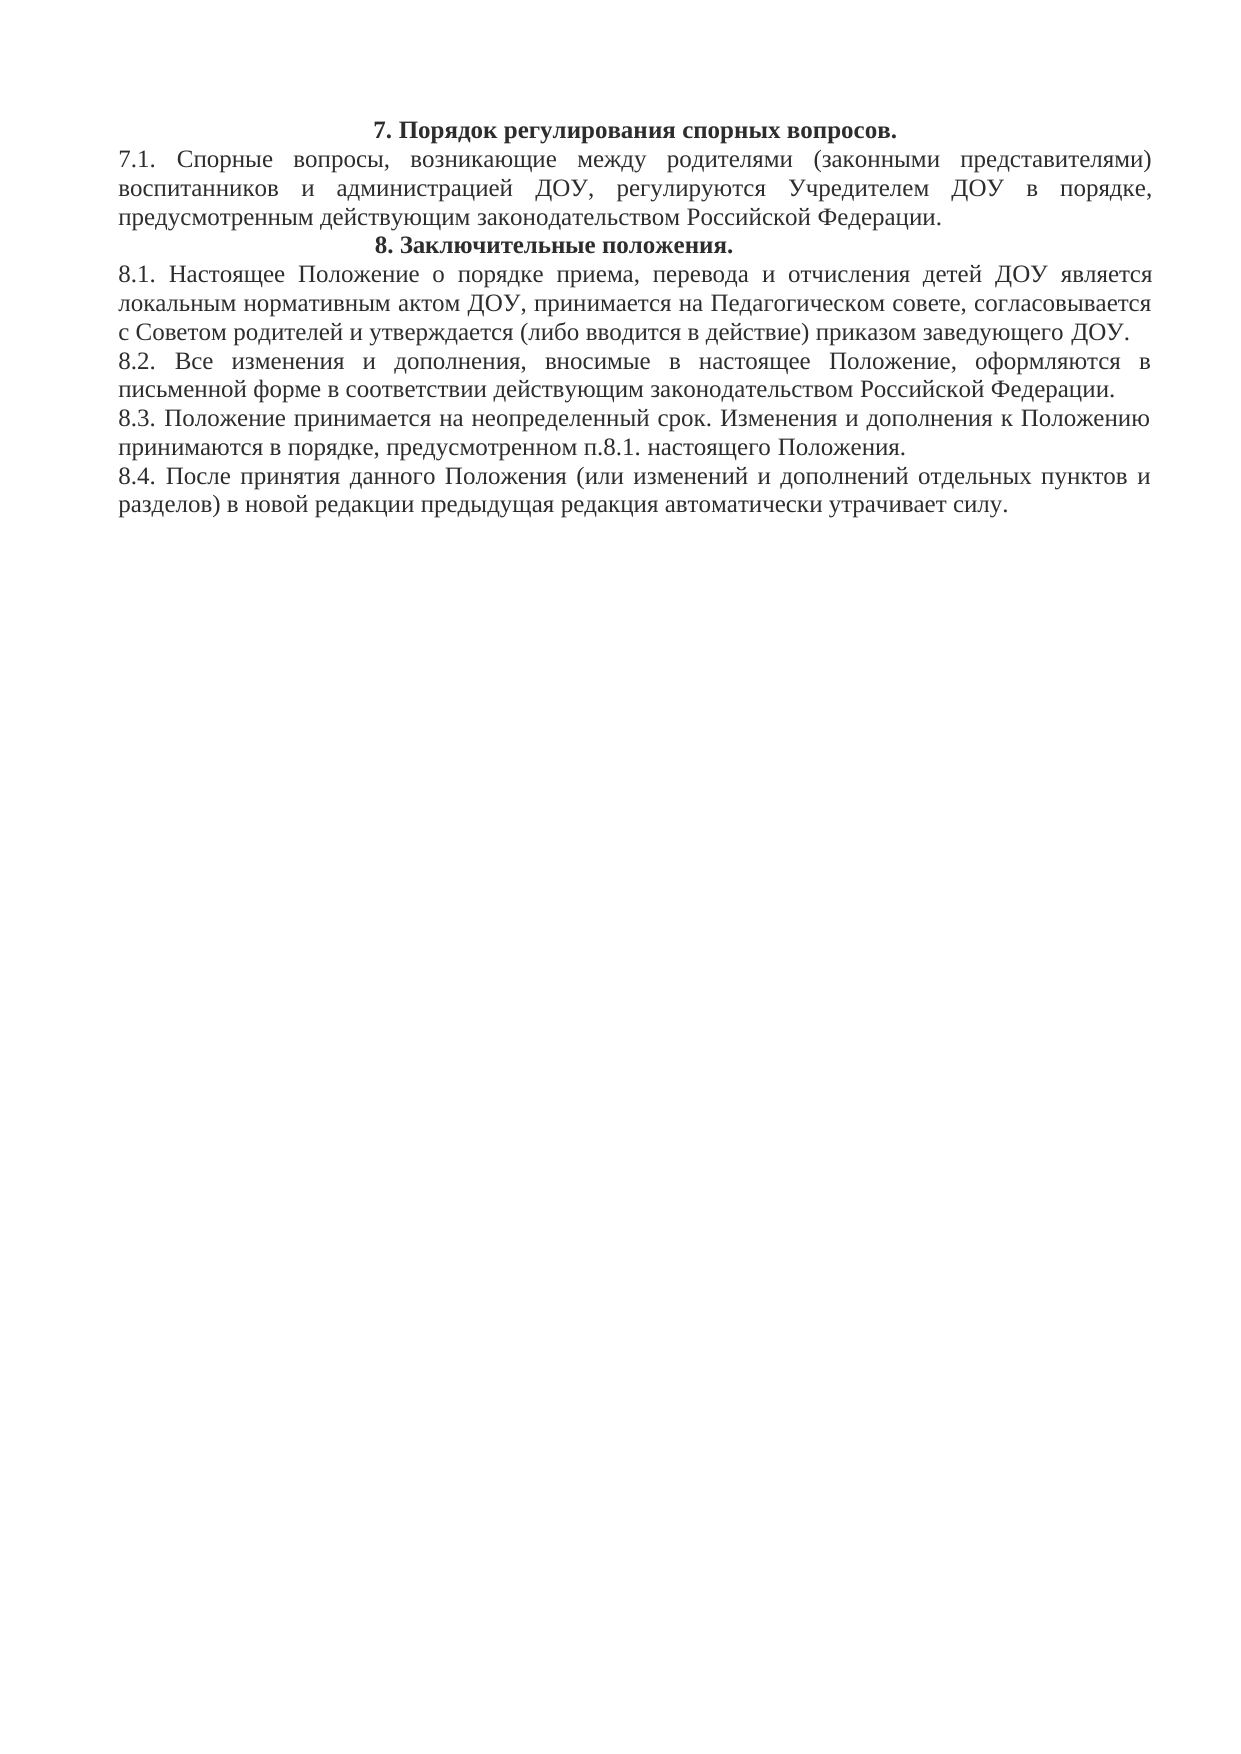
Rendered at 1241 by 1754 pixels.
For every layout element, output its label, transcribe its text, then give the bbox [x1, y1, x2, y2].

list Спорные вопросы, возникающие между родителями (законными представителями) воспитанников и администрацией ДОУ, регулируются Учредителем ДОУ в порядке, предусмотренным действующим законодательством Российской Федерации. [118, 144, 1152, 231]
subtitle Заключительные положения. [374, 231, 1196, 259]
list Все изменения и дополнения, вносимые в настоящее Положение, оформляются в письменной форме в соответствии действующим законодательством Российской Федерации. [118, 346, 1151, 403]
list Положение принимается на неопределенный срок. Изменения и дополнения к Положению принимаются в порядке, предусмотренном п.8.1. настоящего Положения. [118, 403, 1151, 461]
subtitle Порядок регулирования спорных вопросов. [373, 116, 1196, 144]
list После принятия данного Положения (или изменений и дополнений отдельных пунктов и разделов) в новой редакции предыдущая редакция автоматически утрачивает силу. [118, 461, 1151, 518]
list Настоящее Положение о порядке приема, перевода и отчисления детей ДОУ является локальным нормативным актом ДОУ, принимается на Педагогическом совете, согласовывается с Советом родителей и утверждается (либо вводится в действие) приказом заведующего ДОУ. [118, 259, 1152, 346]
